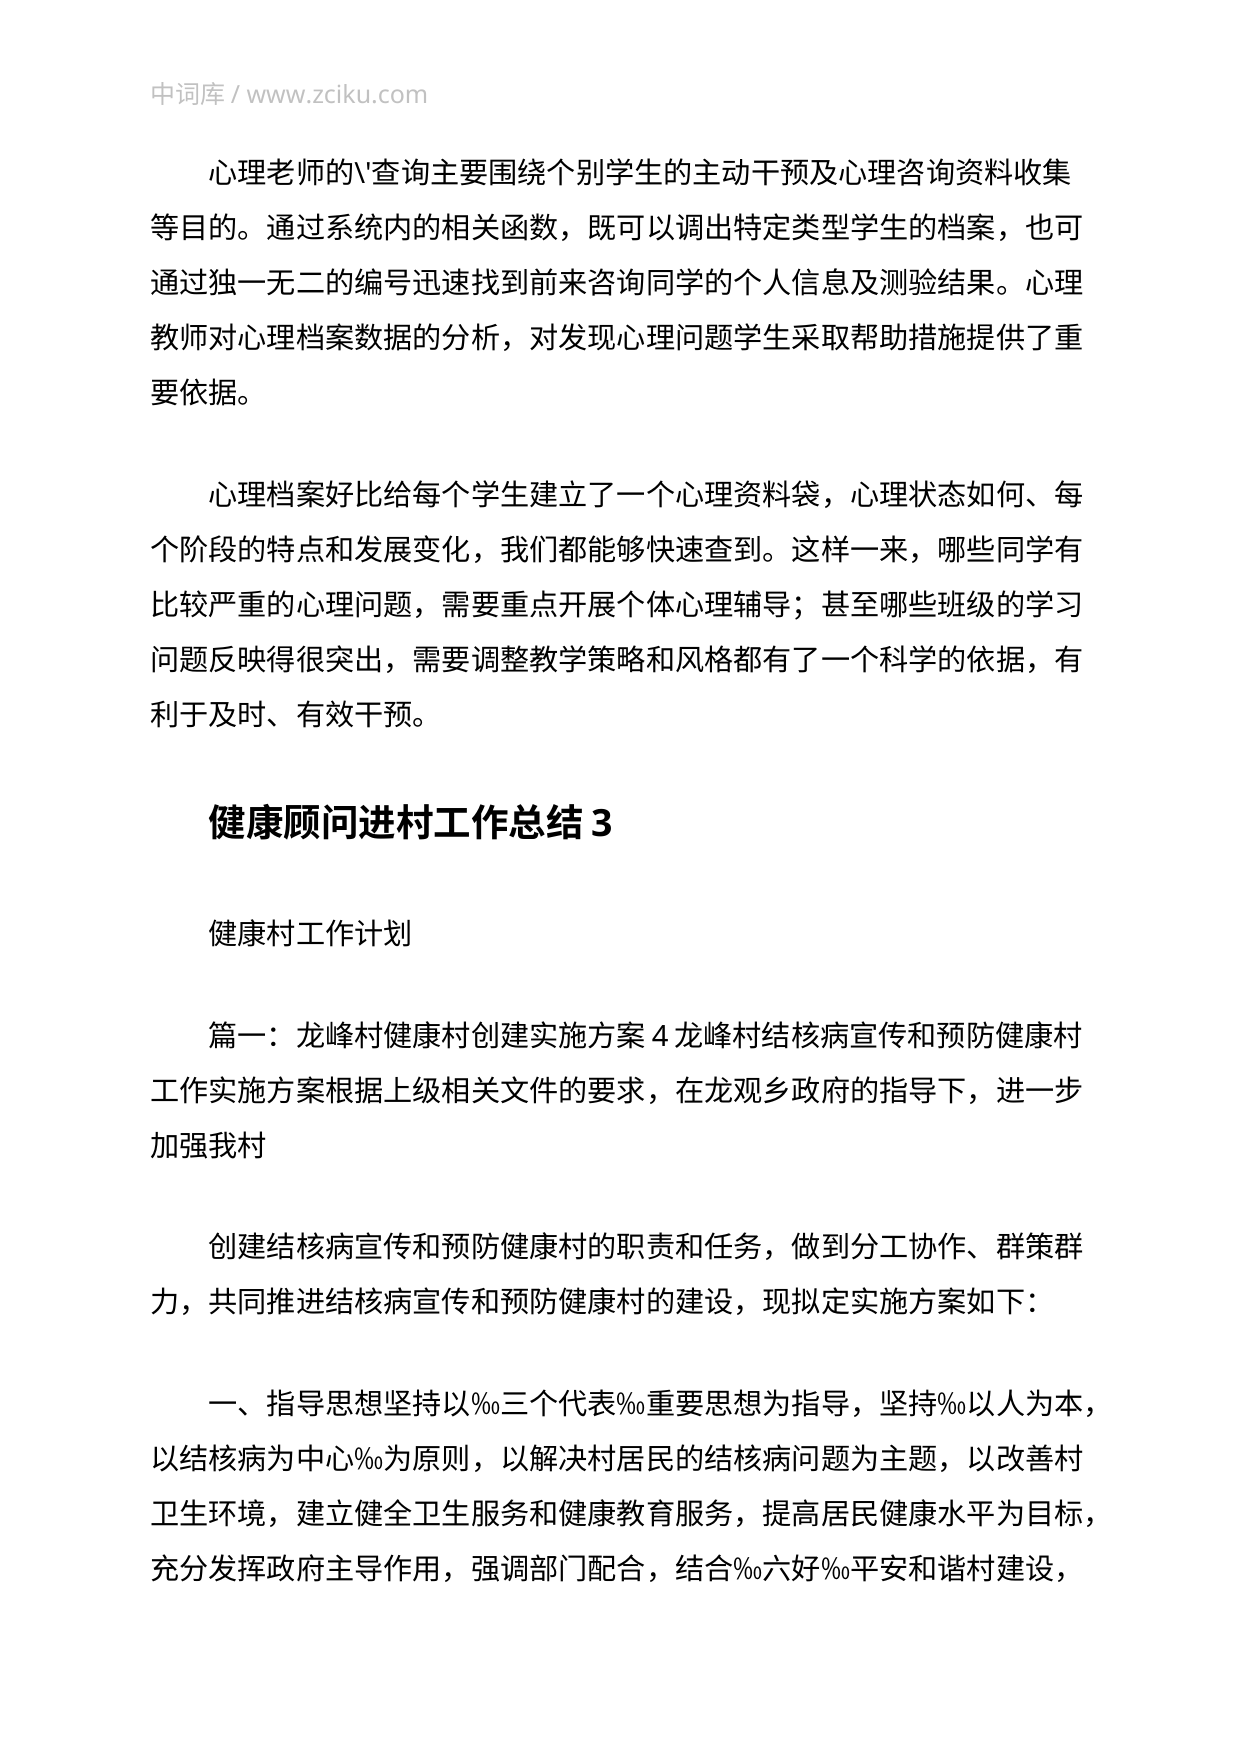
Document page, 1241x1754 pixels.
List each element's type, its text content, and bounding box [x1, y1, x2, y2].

text 健康顾问进村工作总结3 [150, 793, 1090, 847]
text 心理档案好比给每个学生建立了一个心理资料袋，心理状态如何、每个阶段的特点和发展变化，我们都能够快速查到。这样一来，哪些同学有比较严重的心理问题，需要重点开展个体心理辅导；甚至哪些班级的学习问题反映得很突出，需要调整教学策略和风格都有了一个科学的依据，有利于及时、有效干预。 [150, 471, 1090, 733]
text 健康村工作计划 [150, 910, 1090, 953]
text 心理老师的\'查询主要围绕个别学生的主动干预及心理咨询资料收集等目的。通过系统内的相关函数，既可以调出特定类型学生的档案，也可通过独一无二的编号迅速找到前来咨询同学的个人信息及测验结果。心理教师对心理档案数据的分析，对发现心理问题学生采取帮助措施提供了重要依据。 [150, 150, 1090, 412]
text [150, 1381, 1090, 1587]
text 篇一：龙峰村健康村创建实施方案4龙峰村结核病宣传和预防健康村工作实施方案根据上级相关文件的要求，在龙观乡政府的指导下，进一步加强我村 [150, 1012, 1090, 1164]
text 创建结核病宣传和预防健康村的职责和任务，做到分工协作、群策群力，共同推进结核病宣传和预防健康村的建设，现拟定实施方案如下： [150, 1224, 1090, 1321]
